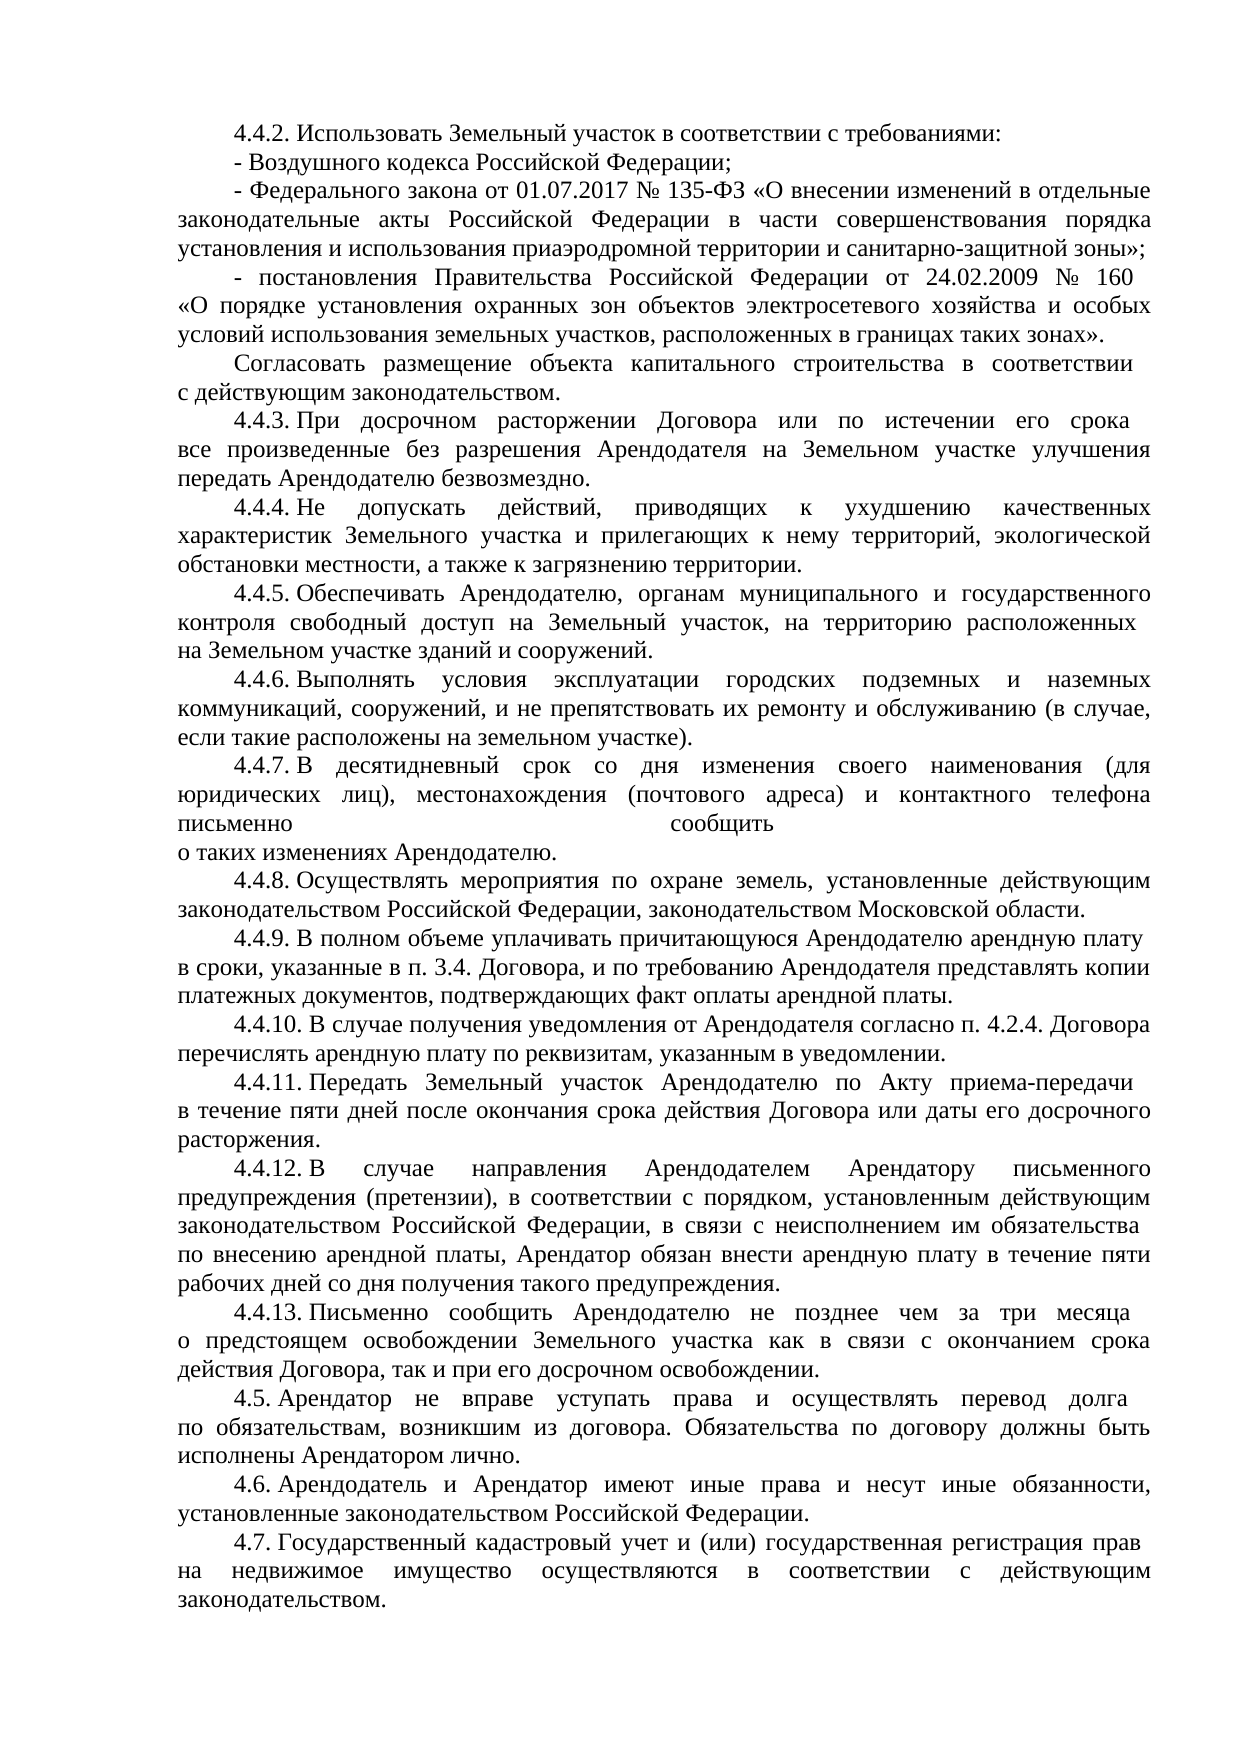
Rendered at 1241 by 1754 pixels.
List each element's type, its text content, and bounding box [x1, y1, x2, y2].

text 4.4.6. Выполнять условия эксплуатации городских подземных и наземных коммуникаций, сооружений, и не препятствовать их ремонту и обслуживанию (в случае, если такие расположены на земельном участке). [177, 664, 1152, 751]
text 4.5. Арендатор не вправе уступать права и осуществлять перевод долга по обязательствам, возникшим из договора. Обязательства по договору должны быть исполнены Арендатором лично. [177, 1383, 1152, 1469]
text 4.4.8. Осуществлять мероприятия по охране земель, установленные действующим законодательством Российской Федерации, законодательством Московской области. [177, 866, 1152, 923]
text 4.4.2. Использовать Земельный участок в соответствии с требованиями: [177, 118, 1152, 147]
text - постановления Правительства Российской Федерации от 24.02.2009 № 160 «О порядке установления охранных зон объектов электросетевого хозяйства и особых условий использования земельных участков, расположенных в границах таких зонах». [177, 262, 1152, 348]
text Согласовать размещение объекта капитального строительства в соответствии с действующим законодательством. [177, 348, 1152, 406]
text 4.4.13. Письменно сообщить Арендодателю не позднее чем за три месяца о предстоящем освобождении Земельного участка как в связи с окончанием срока действия Договора, так и при его досрочном освобождении. [177, 1297, 1152, 1383]
text 4.7. Государственный кадастровый учет и (или) государственная регистрация прав на недвижимое имущество осуществляются в соответствии с действующим законодательством. [177, 1527, 1152, 1613]
text - Воздушного кодекса Российской Федерации; [177, 147, 1152, 176]
text 4.6. Арендодатель и Арендатор имеют иные права и несут иные обязанности, установленные законодательством Российской Федерации. [177, 1469, 1152, 1527]
text 4.4.4. Не допускать действий, приводящих к ухудшению качественных характеристик Земельного участка и прилегающих к нему территорий, экологической обстановки местности, а также к загрязнению территории. [177, 492, 1152, 578]
text 4.4.9. В полном объеме уплачивать причитающуюся Арендодателю арендную плату в сроки, указанные в п. 3.4. Договора, и по требованию Арендодателя представлять копии платежных документов, подтверждающих факт оплаты арендной платы. [177, 923, 1152, 1009]
text 4.4.10. В случае получения уведомления от Арендодателя согласно п. 4.2.4. Договора перечислять арендную плату по реквизитам, указанным в уведомлении. [177, 1009, 1152, 1067]
text 4.4.3. При досрочном расторжении Договора или по истечении его срока все произведенные без разрешения Арендодателя на Земельном участке улучшения передать Арендодателю безвозмездно. [177, 406, 1152, 492]
text 4.4.12. В случае направления Арендодателем Арендатору письменного предупреждения (претензии), в соответствии с порядком, установленным действующим законодательством Российской Федерации, в связи с неисполнением им обязательства по внесению арендной платы, Арендатор обязан внести арендную плату в течение пяти рабочих дней со дня получения такого предупреждения. [177, 1153, 1152, 1297]
text 4.4.7. В десятидневный срок со дня изменения своего наименования (для юридических лиц), местонахождения (почтового адреса) и контактного телефона письменно сообщить о таких изменениях Арендодателю. [177, 751, 1152, 866]
text 4.4.11. Передать Земельный участок Арендодателю по Акту приема-передачи в течение пяти дней после окончания срока действия Договора или даты его досрочного расторжения. [177, 1067, 1152, 1153]
text - Федерального закона от 01.07.2017 № 135-ФЗ «О внесении изменений в отдельные законодательные акты Российской Федерации в части совершенствования порядка установления и использования приаэродромной территории и санитарно-защитной зоны»; [177, 176, 1152, 262]
text 4.4.5. Обеспечивать Арендодателю, органам муниципального и государственного контроля свободный доступ на Земельный участок, на территорию расположенных на Земельном участке зданий и сооружений. [177, 578, 1152, 664]
